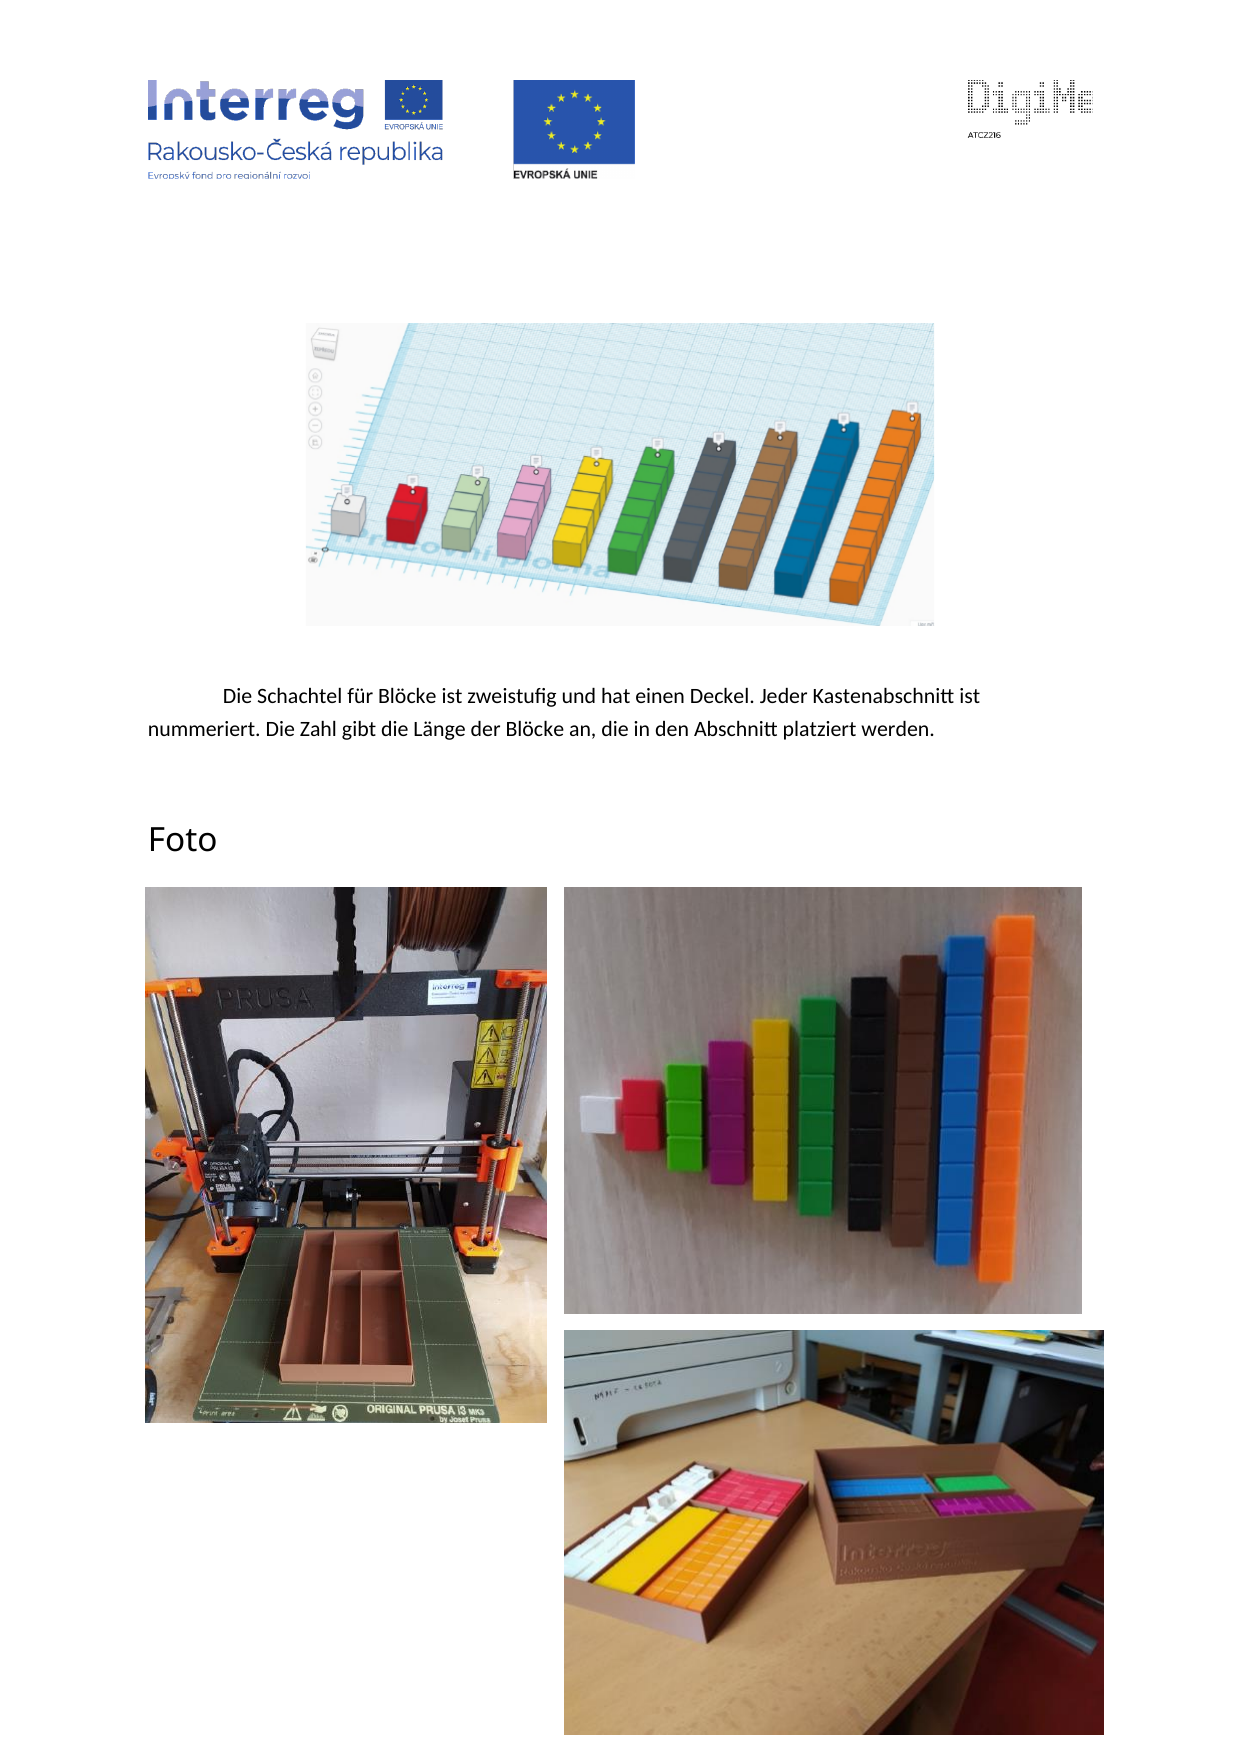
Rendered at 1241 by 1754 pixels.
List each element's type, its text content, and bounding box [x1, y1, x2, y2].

text Die Schachtel für Blöcke ist zweistufig und hat einen Deckel. Jeder Kastenabschnitt ist nummeriert. Die Zahl gibt die Länge der Blöcke an, die in den Abschnitt platziert werden. [148, 682, 1093, 742]
picture [0, 887, 1241, 1737]
subtitle Foto [148, 816, 1093, 861]
picture [564, 887, 1082, 1314]
picture [148, 80, 1093, 179]
picture [305, 323, 935, 626]
